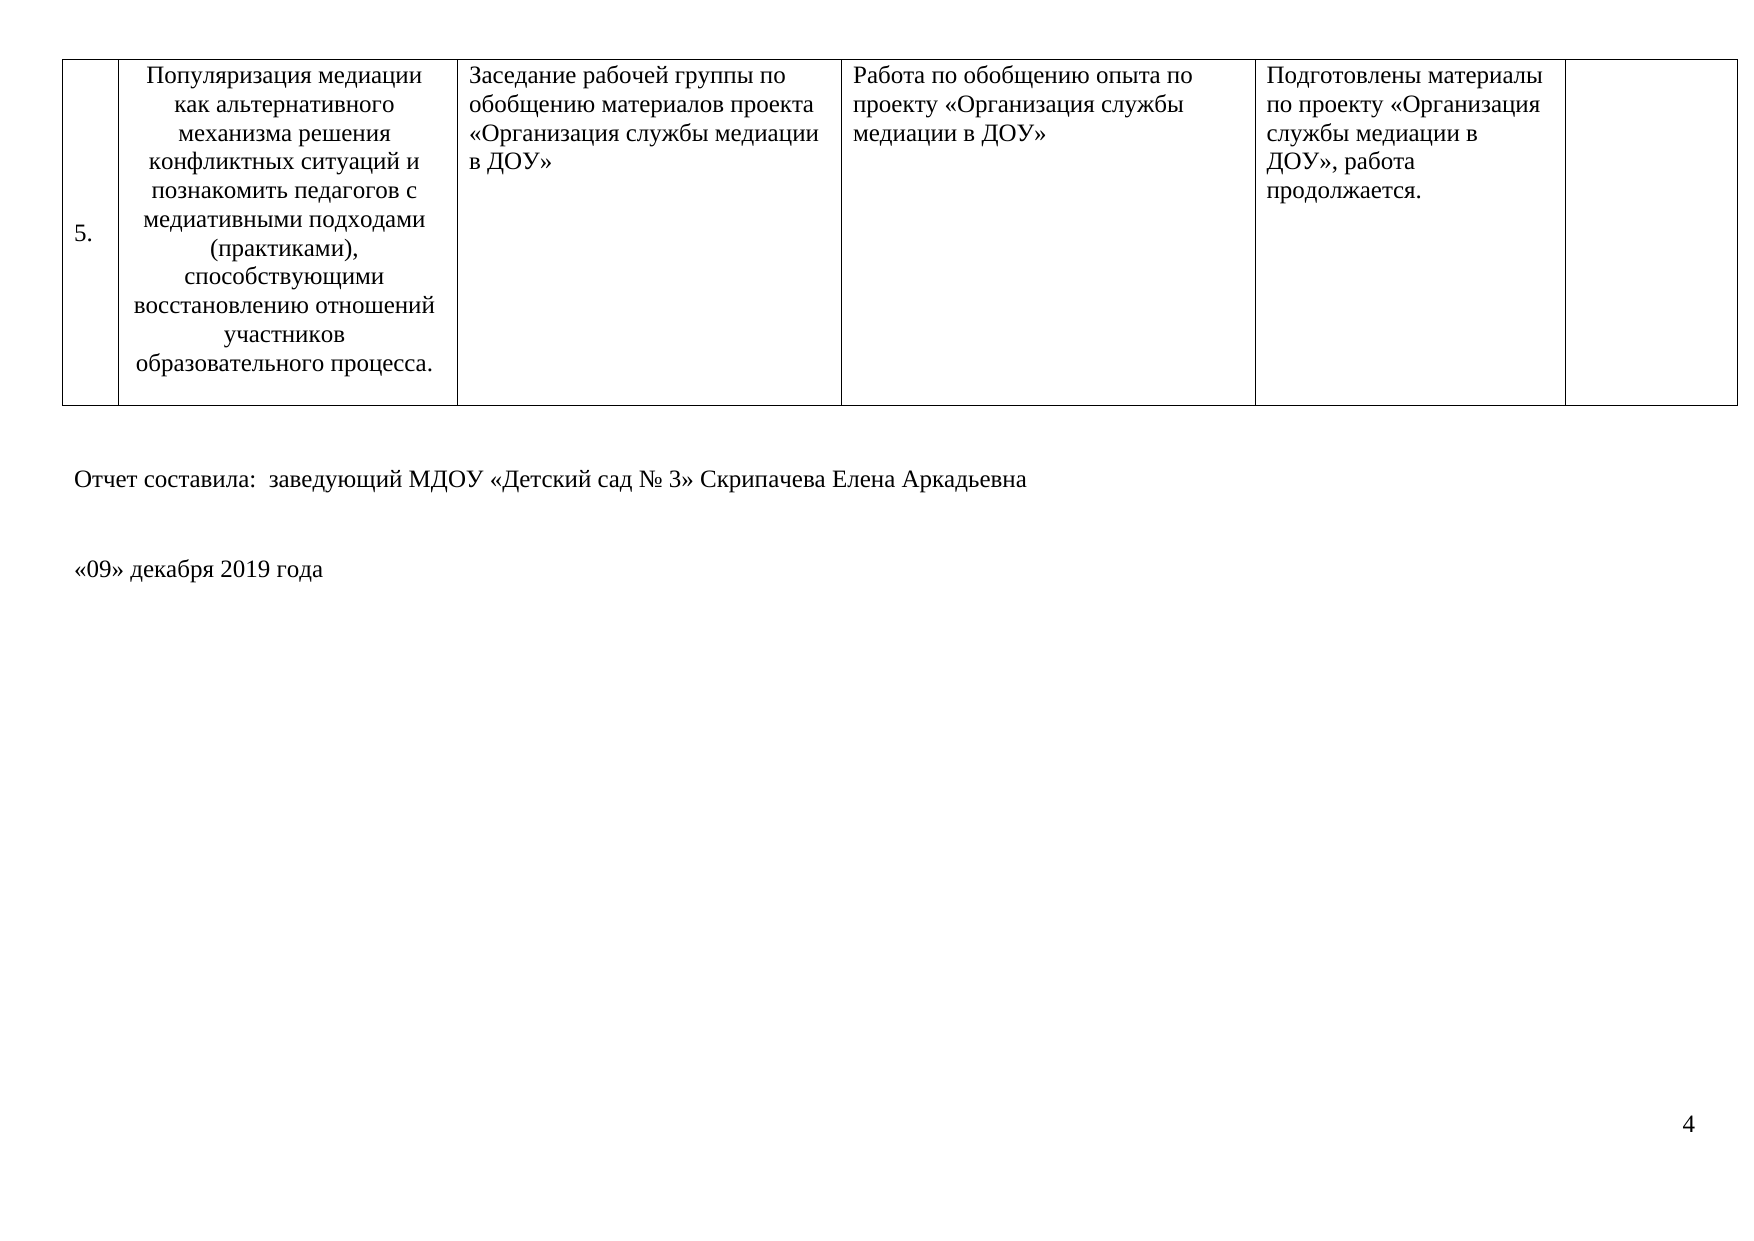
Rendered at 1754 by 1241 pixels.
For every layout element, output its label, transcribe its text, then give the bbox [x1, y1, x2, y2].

table_cell Подготовлены материалы по проекту «Организация службы медиации в ДОУ», работа продолжается. [1256, 60, 1565, 405]
table_cell Работа по обобщению опыта по проекту «Организация службы медиации в ДОУ» [842, 60, 1255, 405]
table_cell 5. [63, 60, 118, 405]
text Отчет составила: заведующий МДОУ «Детский сад № 3» Скрипачева Елена Аркадьевна [74, 464, 1695, 492]
table_cell [1566, 60, 1737, 405]
table_cell Популяризация медиации как альтернативного механизма решения конфликтных ситуаций и познакомить педагогов с медиативными подходами (практиками), способствующими восстановлению отношений участников образовательного процесса. [119, 60, 457, 405]
table_cell Заседание рабочей группы по обобщению материалов проекта «Организация службы медиации в ДОУ» [458, 60, 841, 405]
text «09» декабря 2019 года [74, 554, 1695, 583]
